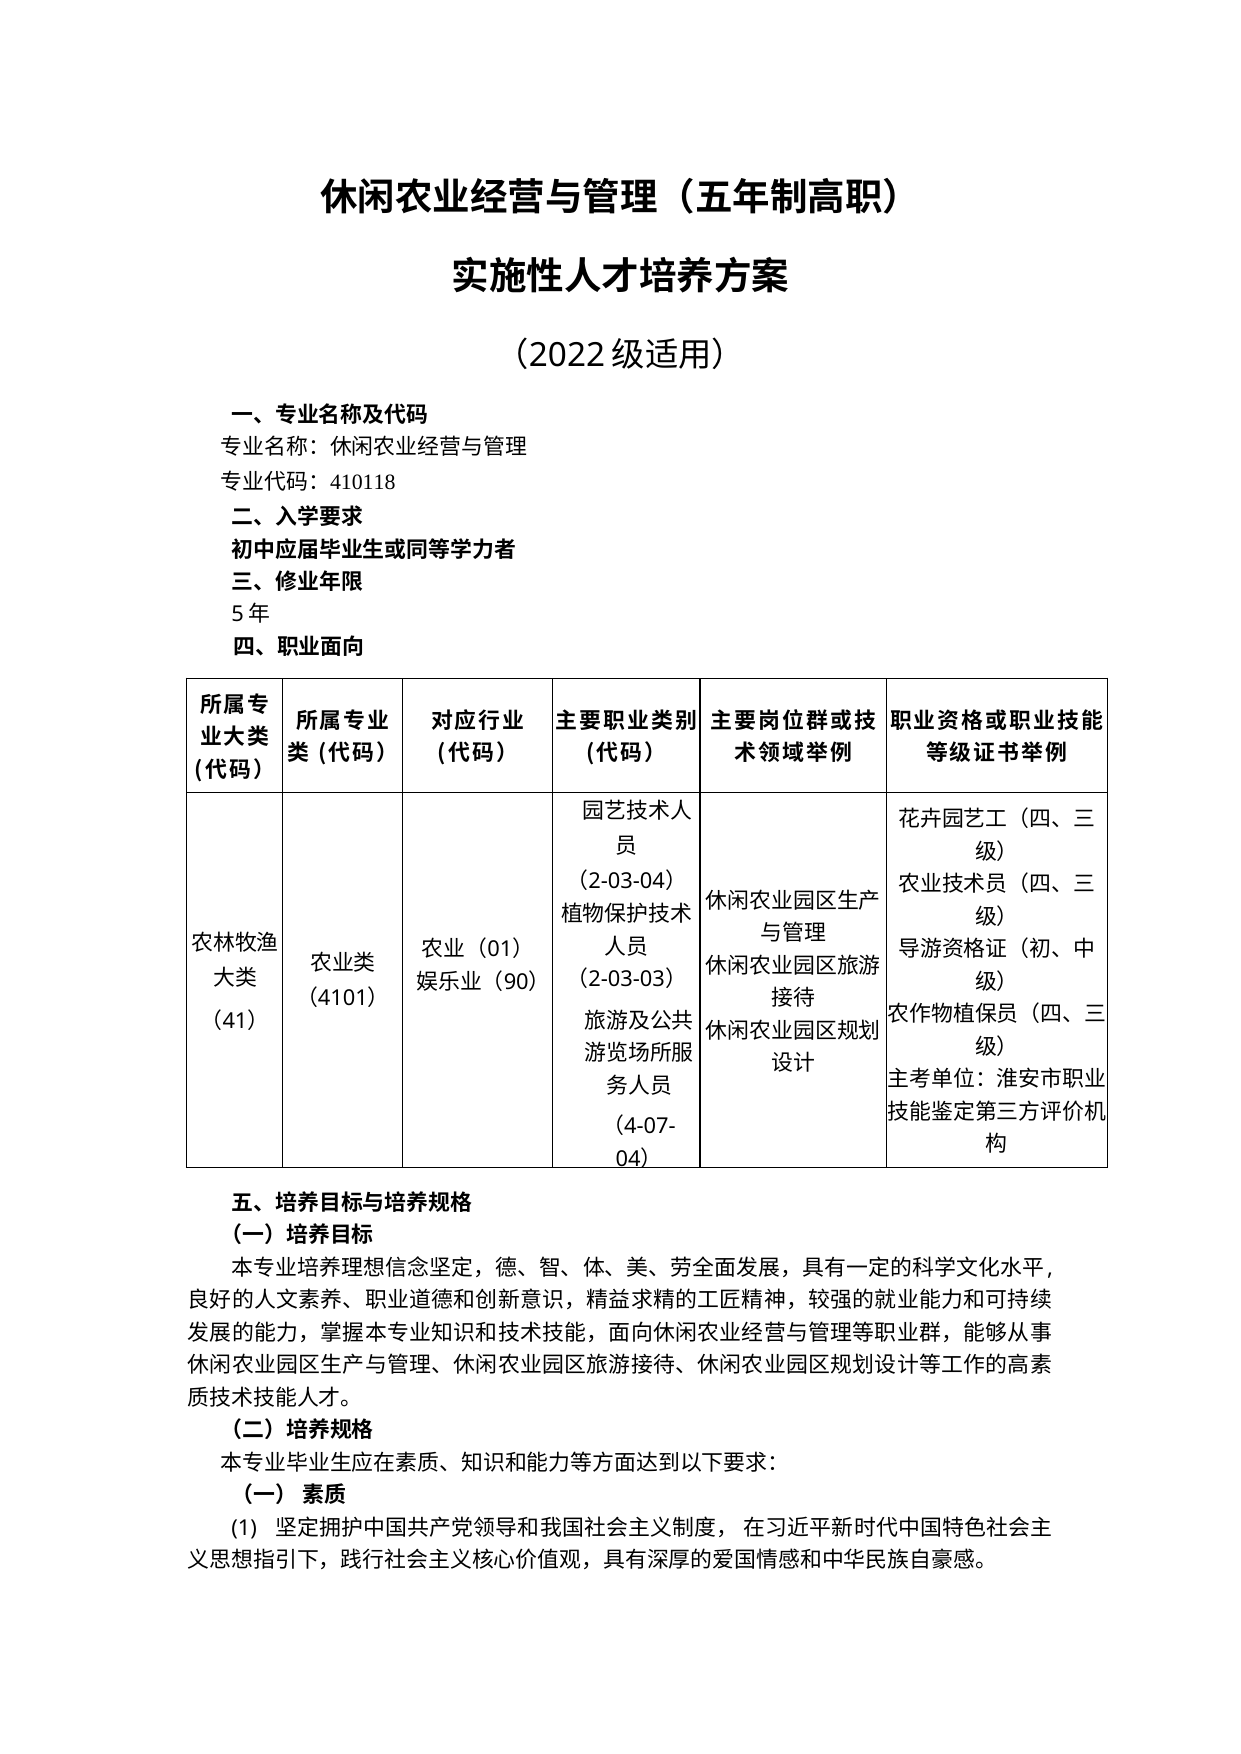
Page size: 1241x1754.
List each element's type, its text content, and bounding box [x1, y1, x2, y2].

table_cell 花卉园艺工（四、三级） 农业技术员（四、三级） 导游资格证（初、中级） 农作物植保员（四、三级） 主考单位：淮安市职业技能鉴定第三方评价机构 [887, 793, 1107, 1167]
table_cell 休闲农业园区生产与管理 休闲农业园区旅游接待 休闲农业园区规划设计 [701, 793, 886, 1167]
text 实施性人才培养方案 [187, 241, 1053, 306]
text 专业名称：休闲农业经营与管理 [187, 429, 1053, 461]
text 休闲农业经营与管理（五年制高职） [187, 162, 1053, 227]
text 专业代码：410118 [187, 464, 1053, 496]
table_header 职业资格或职业技能等级证书举例 [887, 679, 1107, 792]
text （一） 素质 [187, 1477, 1053, 1509]
text 本专业毕业生应在素质、知识和能力等方面达到以下要求： [187, 1444, 1053, 1477]
table_header 主要岗位群或技术领域举例 [701, 679, 886, 792]
text 四、职业面向 [187, 629, 1053, 661]
table_header 所属专业类 (代码） [283, 679, 402, 792]
table_header 对应行业 (代码） [403, 679, 552, 792]
table_header 主要职业类别 (代码） [553, 679, 699, 792]
text 一、专业名称及代码 [187, 396, 1053, 429]
text （一）培养目标 [187, 1217, 1053, 1249]
text 五、培养目标与培养规格 [187, 1184, 1053, 1217]
text 二、入学要求 [187, 499, 1053, 531]
table_header 所属专 业大类 (代码） [187, 679, 282, 792]
text 5年 [187, 596, 1053, 629]
text （2022级适用） [187, 319, 1053, 384]
text 三、修业年限 [187, 564, 1053, 596]
table_cell 农林牧渔大类 （41） [187, 793, 282, 1167]
text (1) 坚定拥护中国共产党领导和我国社会主义制度， 在习近平新时代中国特色社会主义思想指引下，践行社会主义核心价值观，具有深厚的爱国情感和中华民族自豪感。 [187, 1509, 1053, 1574]
text 初中应届毕业生或同等学力者 [187, 531, 1053, 564]
table_cell 农业类 （4101） [283, 793, 402, 1167]
table_cell 农业（01） 娱乐业（90） [403, 793, 552, 1167]
text 本专业培养理想信念坚定，德、智、体、美、劳全面发展，具有一定的科学文化水平,良好的人文素养、职业道德和创新意识，精益求精的工匠精神，较强的就业能力和可持续发展的能力，掌握本专业知识和技术技能，面向休闲农业经营与管理等职业群，能够从事休闲农业园区生产与管理、休闲农业园区旅游接待、休闲农业园区规划设计等工作的高素质技术技能人才。 [187, 1249, 1053, 1412]
table_cell 园艺技术人员 （2-03-04） 植物保护技术人员 （2-03-03） 旅游及公共游览场所服务人员 （4-07-04） [553, 793, 699, 1167]
text （二）培养规格 [187, 1412, 1053, 1444]
